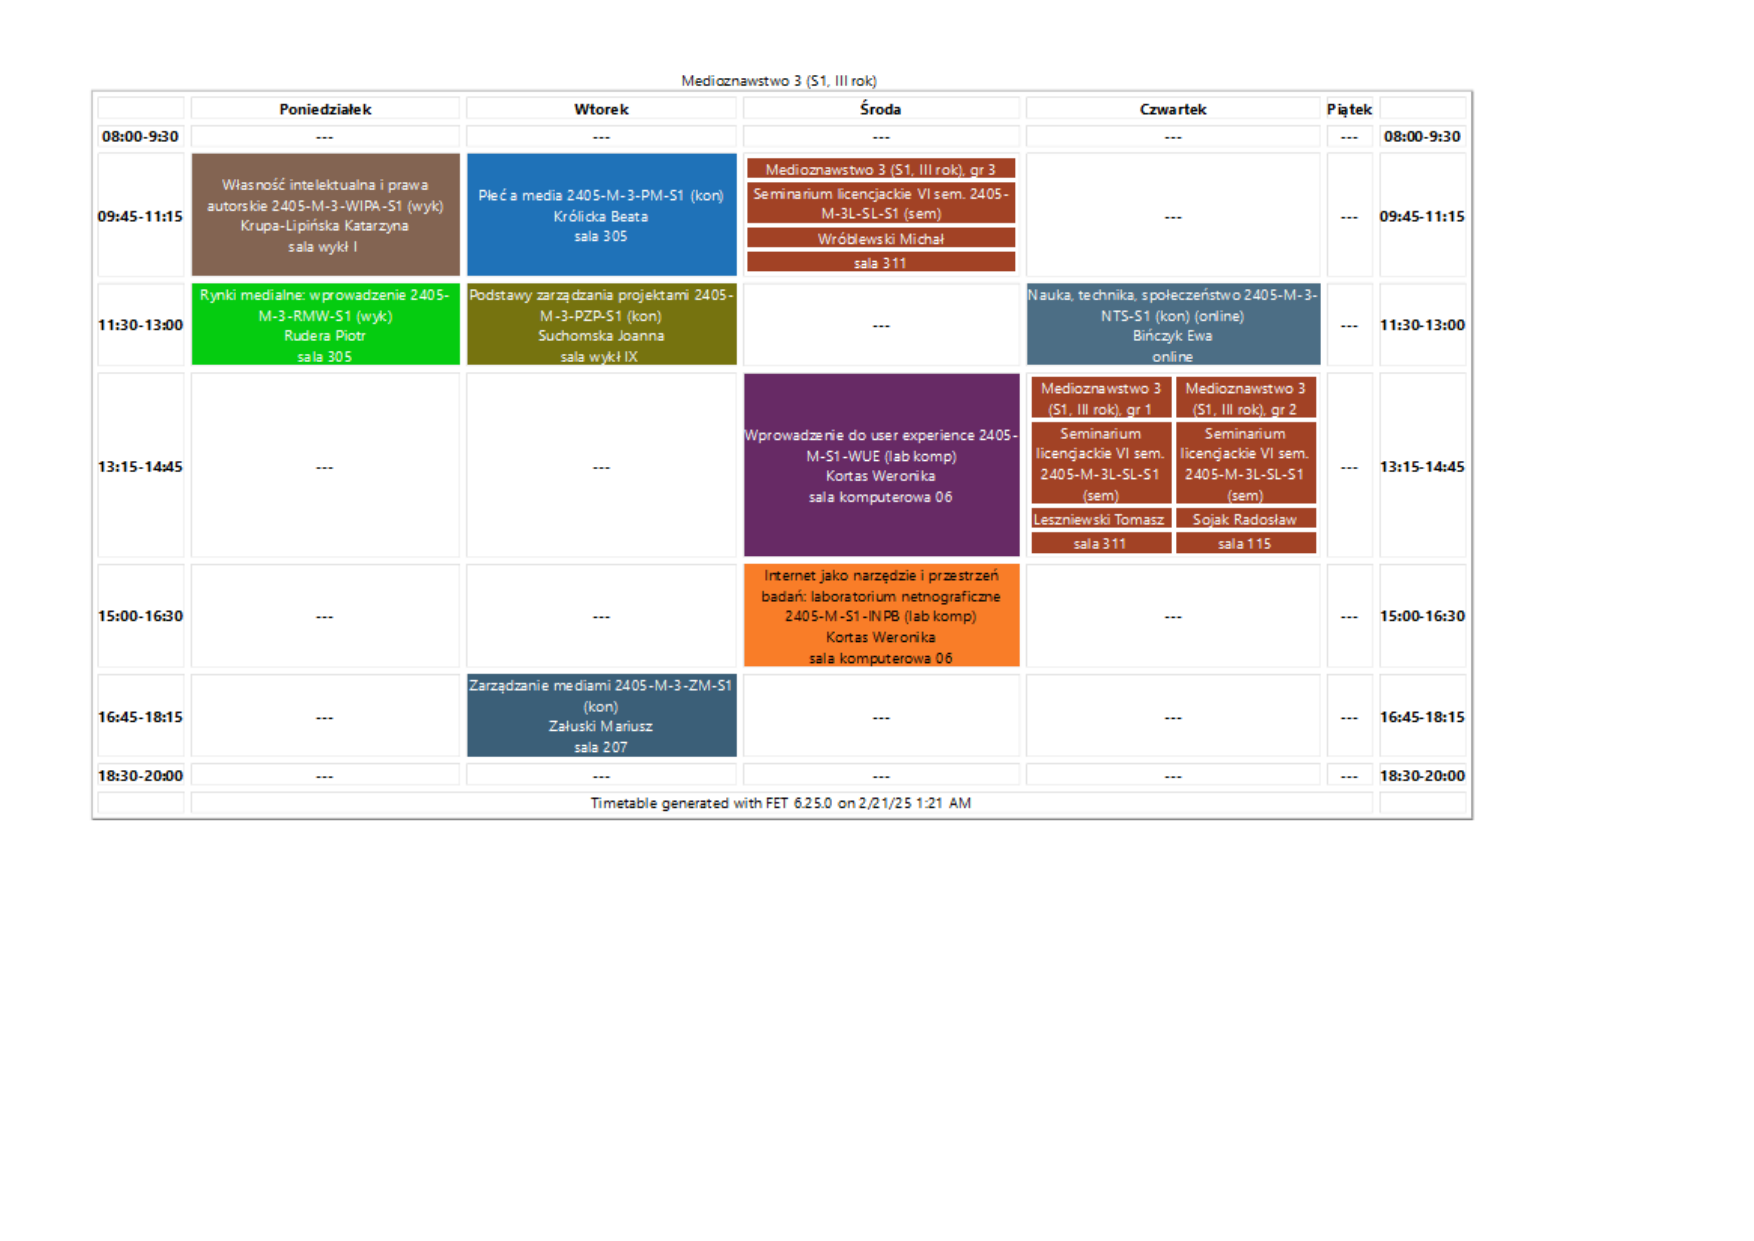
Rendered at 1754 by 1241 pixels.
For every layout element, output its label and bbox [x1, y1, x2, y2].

picture [75, 75, 1485, 840]
